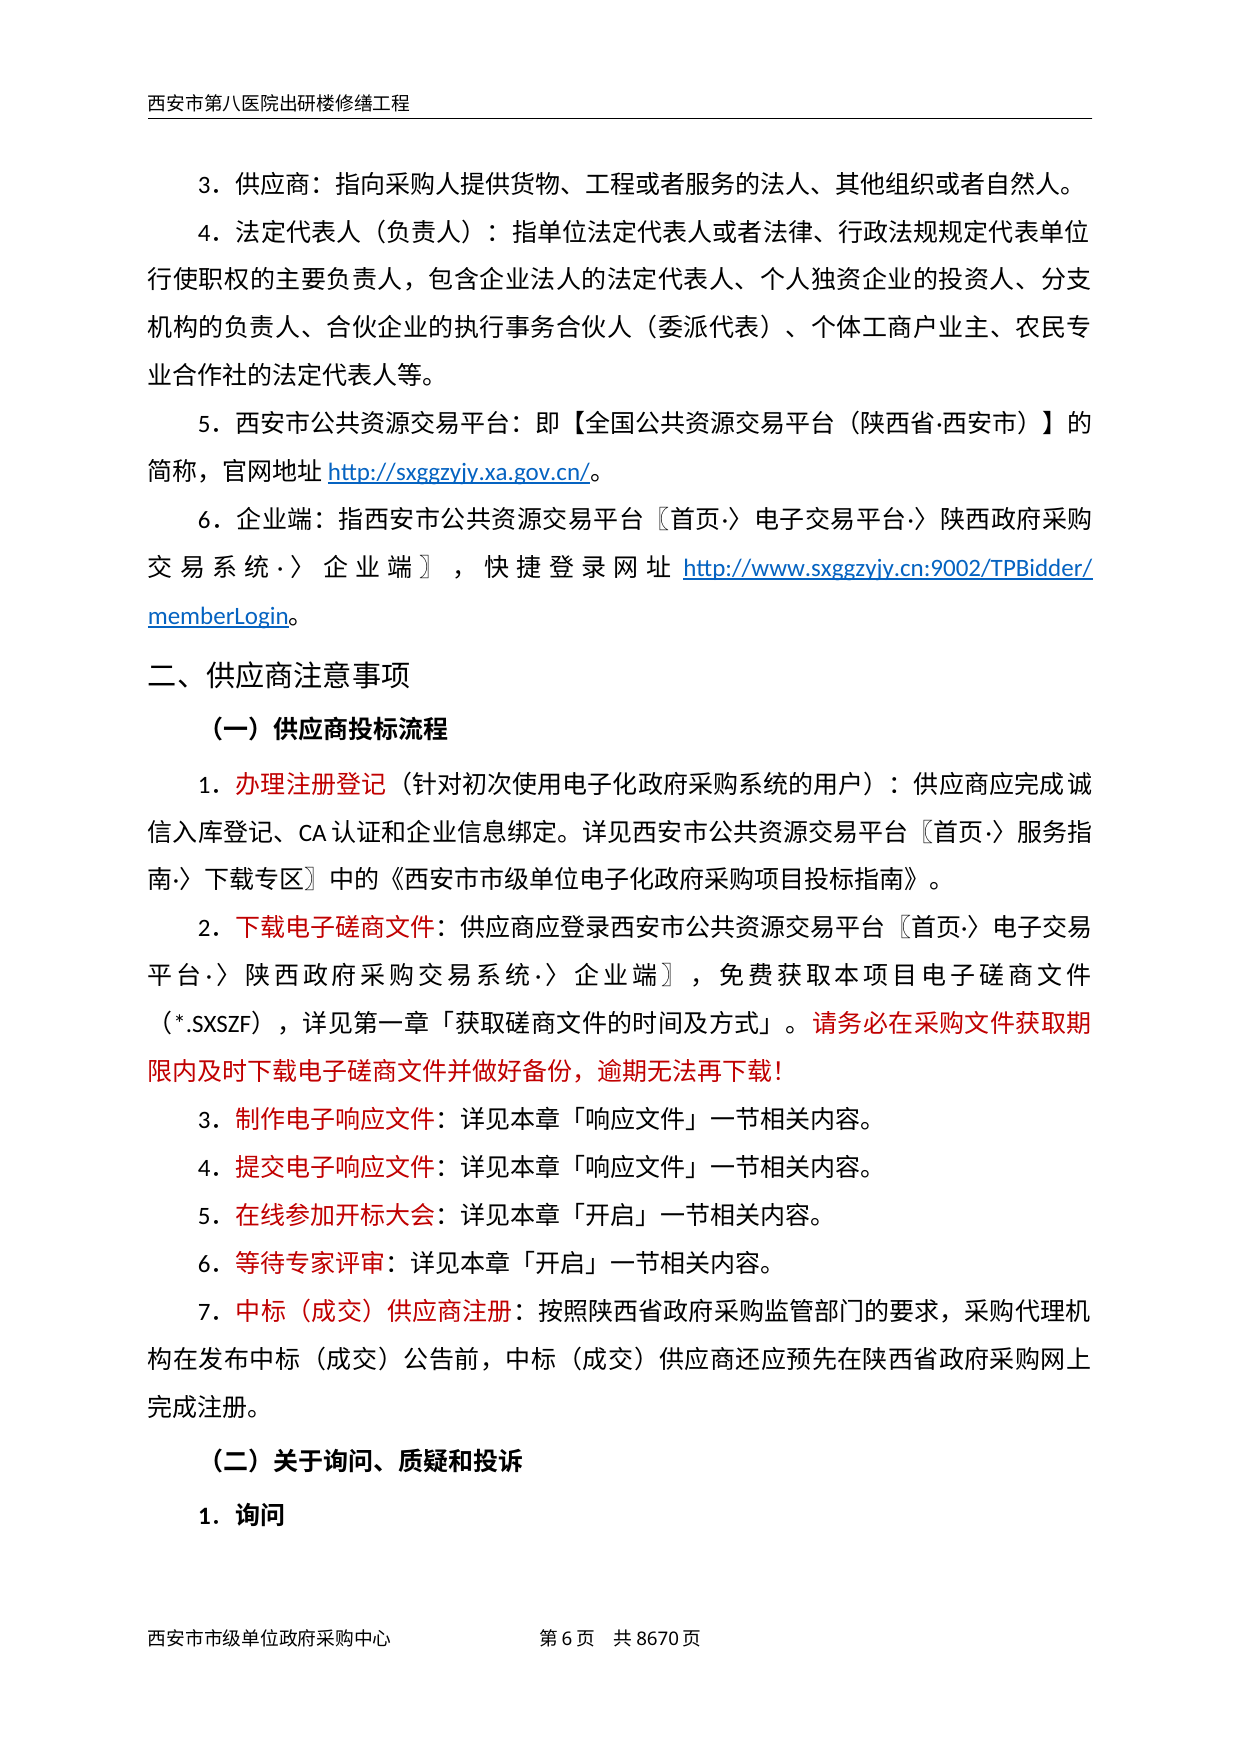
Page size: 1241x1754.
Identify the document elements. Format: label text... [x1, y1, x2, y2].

subtitle 二、供应商注意事项 [148, 650, 1092, 698]
text 3．制作电子响应文件：详见本章「响应文件」一节相关内容。 [148, 1094, 1092, 1142]
text 2．下载电子磋商文件：供应商应登录西安市公共资源交易平台〖首页·〉电子交易平台·〉陕西政府采购交易系统·〉企业端〗，免费获取本项目电子磋商文件（*.SXSZF），详见第一章「获取磋商文件的时间及方式」。请务必在采购文件获取期限内及时下载电子磋商文件并做好备份，逾期无法再下载！ [148, 902, 1092, 1094]
text 1．办理注册登记（针对初次使用电子化政府采购系统的用户）：供应商应完成诚信入库登记、CA认证和企业信息绑定。详见西安市公共资源交易平台〖首页·〉服务指南·〉下载专区〗中的《西安市市级单位电子化政府采购项目投 标指南》。 [148, 758, 1092, 902]
text 4．提交电子响应文件：详见本章「响应文件」一节相关内容。 [148, 1142, 1092, 1189]
text 5．西安市公共资源交易平台：即【全国公共资源交易平台（陕西省·西安市）】的简称，官网地址http://sxggzyjy.xa.gov.cn/。 [148, 398, 1092, 494]
text 4．法定代表人（负责人）：指单位法定代表人或者法律、行政法规规定代表单位行使职权的主要负责人，包含企业法人的法定代表人、个人独资企业的投资人、分支机构的负责人、合伙企业的执行事务合伙人（委派代表）、个体工商户业主、农民专业合作社的法定代表人等。 [148, 206, 1092, 398]
subtitle （二）关于询问、质疑和投诉 [148, 1435, 1092, 1483]
text 6．等待专家评审：详见本章「开启」一节相关内容。 [148, 1237, 1092, 1285]
text 5．在线参加开标大会：详见本章「开启」一节相关内容。 [148, 1189, 1092, 1237]
text 3．供应商：指向采购人提供货物、工程或者服务的法人、其他组织或者自然人。 [148, 158, 1092, 206]
subtitle （一）供应商投 标流程 [148, 704, 1092, 752]
text 7．中 标（成 交）供应商注册：按照陕西省政府采购监管部门的要求，采购代理机构在发布中 标（成 交）公告前，中 标（成 交）供应商还应预先在陕西省政府采购网上完成注册。 [148, 1285, 1092, 1429]
text 6．企业端：指西安市公共资源交易平台〖首页·〉电子交易平台·〉陕西政府采购交易系统·〉企业端〗，快捷登录网址http://www.sxggzyjy.cn:9002/TPBidder/memberLogin。 [148, 494, 1092, 637]
text 1．询问 [148, 1489, 1092, 1537]
